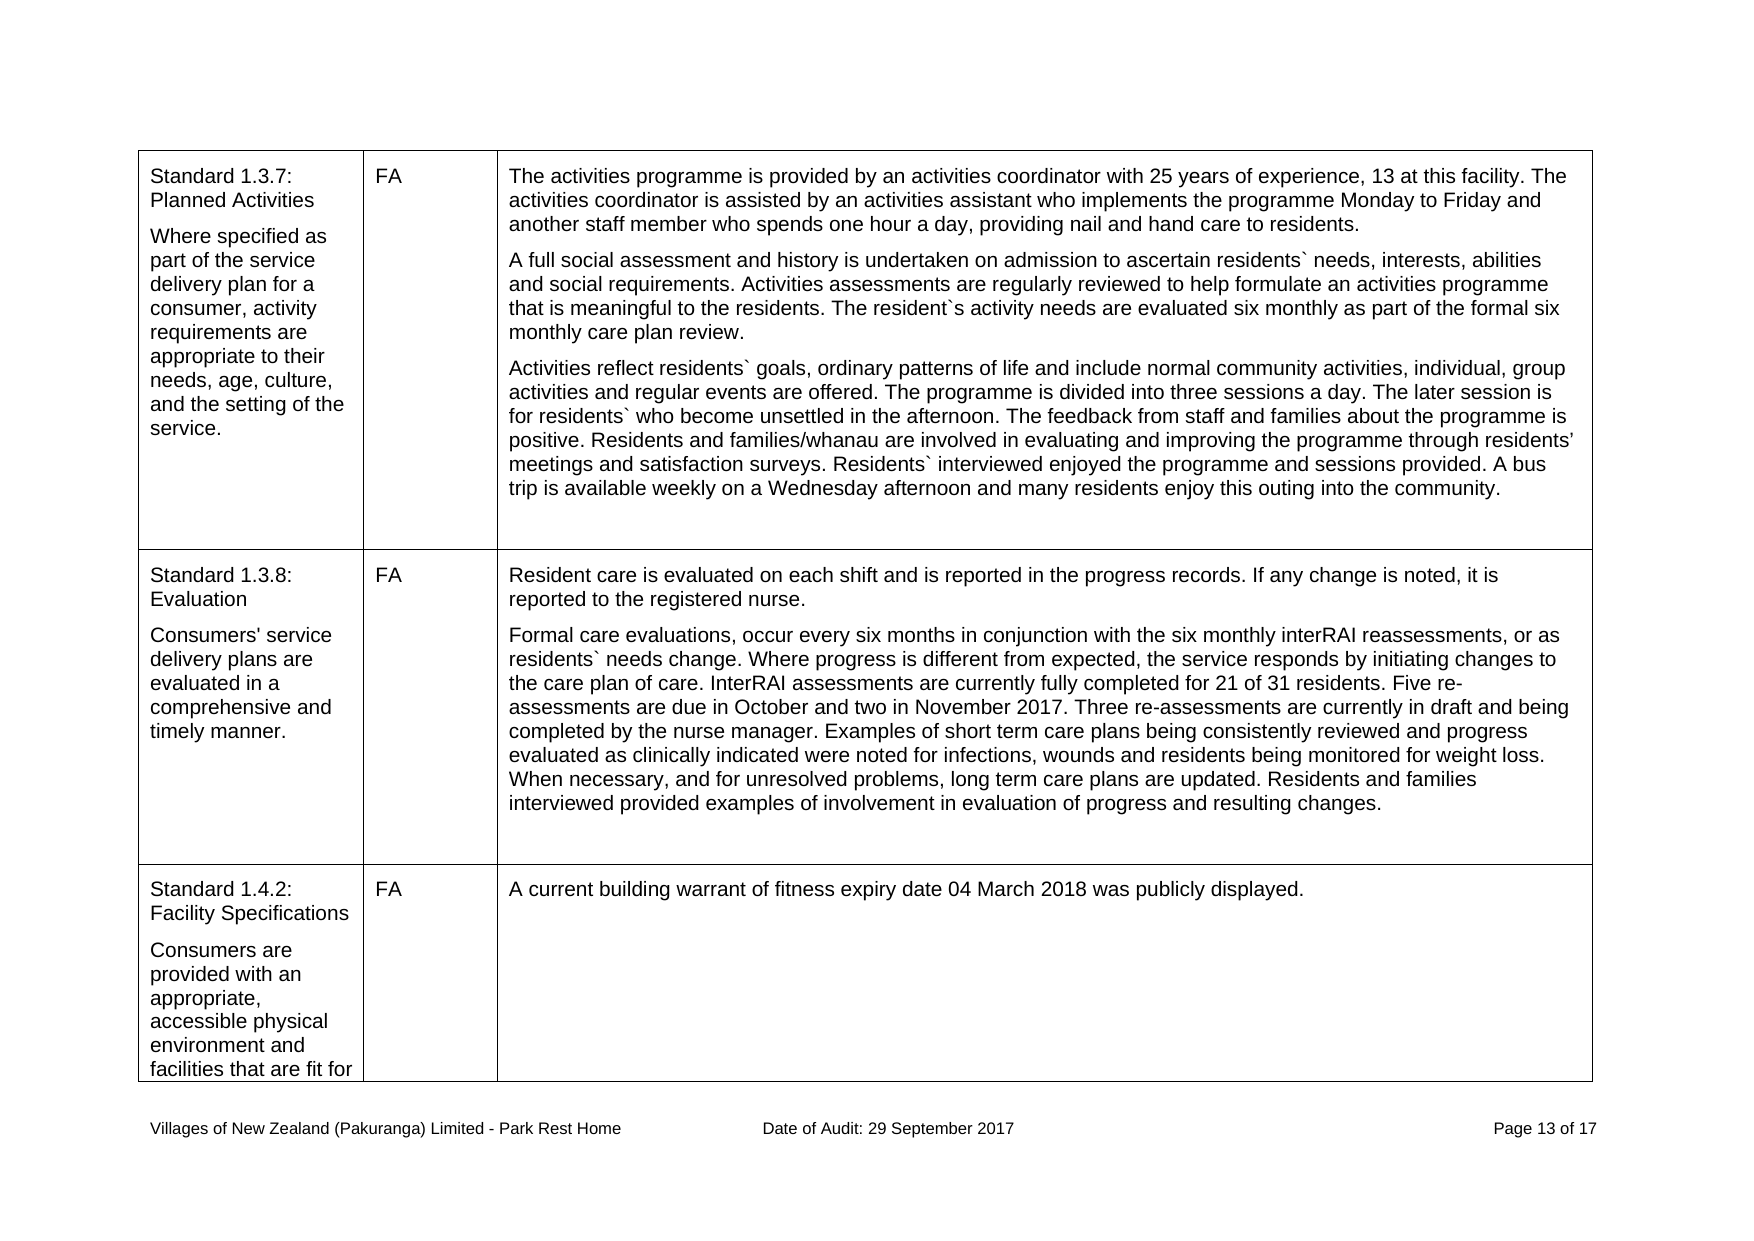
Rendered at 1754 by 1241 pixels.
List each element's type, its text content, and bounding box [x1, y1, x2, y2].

table_cell FA [364, 550, 497, 863]
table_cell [498, 865, 1592, 1081]
table_cell Resident care is evaluated on each shift and is reported in the progress records. If any change is noted, it is reported to the registered nurse. Formal care evaluations, occur every six months in conjunction with the six monthly interRAI reassessments, or as residents` needs change. Where progress is different from expected, the service responds by initiating changes to the care plan of care. InterRAI assessments are currently fully completed for 21 of 31 residents. Five re-assessments are due in October and two in November 2017. Three re-assessments are currently in draft and being completed by the nurse manager. Examples of short term care plans being consistently reviewed and progress evaluated as clinically indicated were noted for infections, wounds and residents being monitored for weight loss. When necessary, and for unresolved problems, long term care plans are updated. Residents and families interviewed provided examples of involvement in evaluation of progress and resulting changes. [498, 550, 1592, 863]
table_cell Standard 1.3.8: Evaluation Consumers' service delivery plans are evaluated in a comprehensive and timely manner. [139, 550, 363, 863]
table_cell FA [364, 865, 497, 1081]
table_cell FA [364, 151, 497, 549]
table_cell The activities programme is provided by an activities coordinator with 25 years of experience, 13 at this facility. The activities coordinator is assisted by an activities assistant who implements the programme Monday to Friday and another staff member who spends one hour a day, providing nail and hand care to residents. A full social assessment and history is undertaken on admission to ascertain residents` needs, interests, abilities and social requirements. Activities assessments are regularly reviewed to help formulate an activities programme that is meaningful to the residents. The resident`s activity needs are evaluated six monthly as part of the formal six monthly care plan review. Activities reflect residents` goals, ordinary patterns of life and include normal community activities, individual, group activities and regular events are offered. The programme is divided into three sessions a day. The later session is for residents` who become unsettled in the afternoon. The feedback from staff and families about the programme is positive. Residents and families/whanau are involved in evaluating and improving the programme through residents’ meetings and satisfaction surveys. Residents` interviewed enjoyed the programme and sessions provided. A bus trip is available weekly on a Wednesday afternoon and many residents enjoy this outing into the community. [498, 151, 1592, 549]
table_cell Standard 1.3.7: Planned Activities Where specified as part of the service delivery plan for a consumer, activity requirements are appropriate to their needs, age, culture, and the setting of the service. [139, 151, 363, 549]
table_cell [139, 865, 363, 1081]
